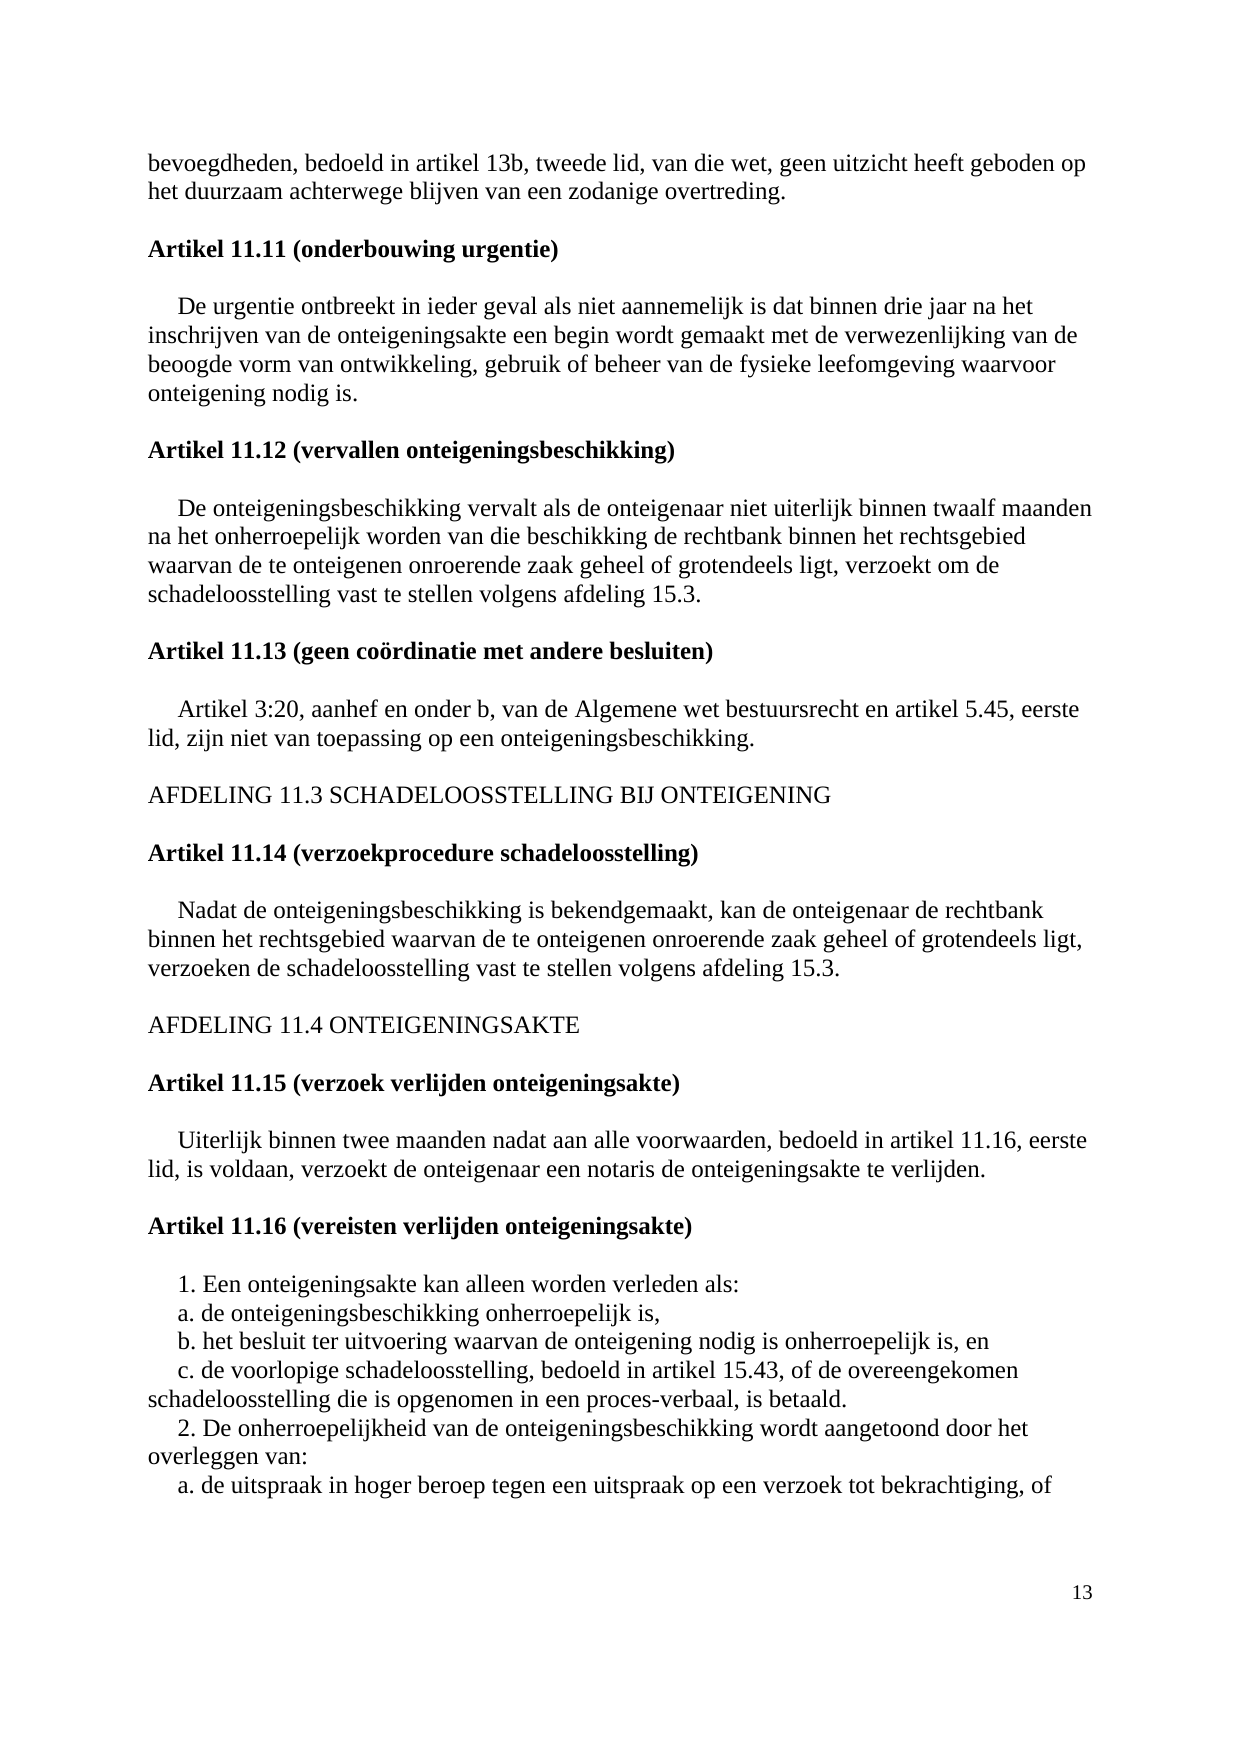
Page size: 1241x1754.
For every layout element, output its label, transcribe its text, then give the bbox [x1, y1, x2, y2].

text Uiterlijk binnen twee maanden nadat aan alle voorwaarden, bedoeld in artikel 11.16, eerste lid, is voldaan, verzoekt de onteigenaar een notaris de onteigeningsakte te verlijden. [148, 1125, 1092, 1183]
text Nadat de onteigeningsbeschikking is bekendgemaakt, kan de onteigenaar de rechtbank binnen het rechtsgebied waarvan de te onteigenen onroerende zaak geheel of grotendeels ligt, verzoeken de schadeloosstelling vast te stellen volgens afdeling 15.3. [148, 895, 1092, 981]
text Artikel 11.14 (verzoekprocedure schadeloosstelling) [148, 838, 1092, 866]
text b. het besluit ter uitvoering waarvan de onteigening nodig is onherroepelijk is, en [148, 1326, 1092, 1355]
text Artikel 11.16 (vereisten verlijden onteigeningsakte) [148, 1211, 1092, 1240]
text Afdeling 11.4 onteigeningsakte [148, 1010, 1092, 1039]
text 2. De onherroepelijkheid van de onteigeningsbeschikking wordt aangetoond door het overleggen van: [148, 1413, 1092, 1470]
text a. de uitspraak in hoger beroep tegen een uitspraak op een verzoek tot bekrachtiging, of [148, 1470, 1092, 1499]
text c. de voorlopige schadeloosstelling, bedoeld in artikel 15.43, of de overeengekomen schadeloosstelling die is opgenomen in een proces-verbaal, is betaald. [148, 1355, 1092, 1413]
text Afdeling 11.3 SCHADELOOSSTELLING BIJ ONTEIGENING [148, 780, 1092, 809]
text De onteigeningsbeschikking vervalt als de onteigenaar niet uiterlijk binnen twaalf maanden na het onherroepelijk worden van die beschikking de rechtbank binnen het rechtsgebied waarvan de te onteigenen onroerende zaak geheel of grotendeels ligt, verzoekt om de schadeloosstelling vast te stellen volgens afdeling 15.3. [148, 493, 1092, 608]
text 1. Een onteigeningsakte kan alleen worden verleden als: [148, 1269, 1092, 1298]
text Artikel 3:20, aanhef en onder b, van de Algemene wet bestuursrecht en artikel 5.45, eerste lid, zijn niet van toepassing op een onteigeningsbeschikking. [148, 694, 1092, 751]
text De urgentie ontbreekt in ieder geval als niet aannemelijk is dat binnen drie jaar na het inschrijven van de onteigeningsakte een begin wordt gemaakt met de verwezenlijking van de beoogde vorm van ontwikkeling, gebruik of beheer van de fysieke leefomgeving waarvoor onteigening nodig is. [148, 291, 1092, 406]
text a. de onteigeningsbeschikking onherroepelijk is, [148, 1298, 1092, 1326]
text Artikel 11.13 (geen coördinatie met andere besluiten) [148, 636, 1092, 665]
text Artikel 11.11 (onderbouwing urgentie) [148, 234, 1092, 263]
text Artikel 11.12 (vervallen onteigeningsbeschikking) [148, 435, 1092, 464]
text Artikel 11.15 (verzoek verlijden onteigeningsakte) [148, 1068, 1092, 1096]
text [148, 148, 1092, 205]
